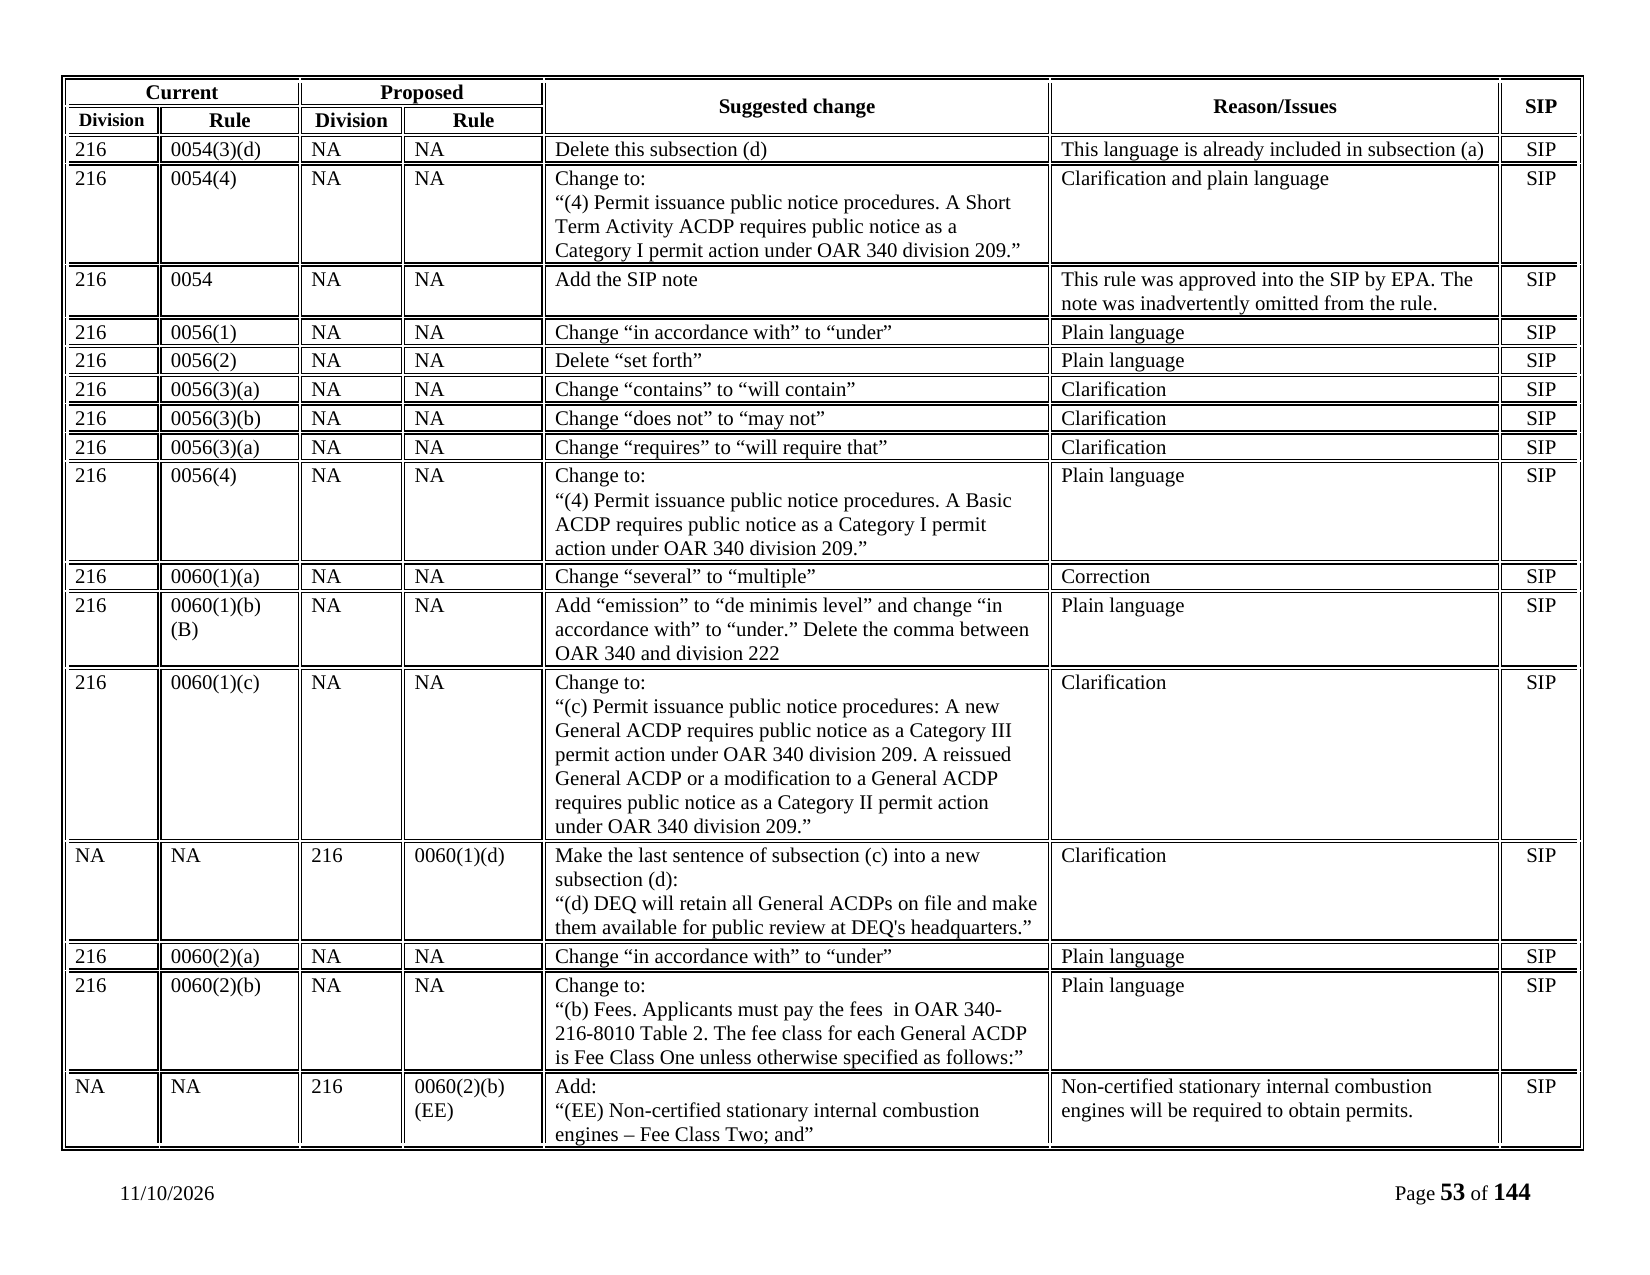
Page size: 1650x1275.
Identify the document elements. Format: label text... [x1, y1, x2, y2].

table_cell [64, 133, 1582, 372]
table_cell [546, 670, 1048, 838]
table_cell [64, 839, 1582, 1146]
table_header Reason/Issues [1050, 77, 1500, 132]
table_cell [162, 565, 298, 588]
table_cell Division [302, 108, 401, 132]
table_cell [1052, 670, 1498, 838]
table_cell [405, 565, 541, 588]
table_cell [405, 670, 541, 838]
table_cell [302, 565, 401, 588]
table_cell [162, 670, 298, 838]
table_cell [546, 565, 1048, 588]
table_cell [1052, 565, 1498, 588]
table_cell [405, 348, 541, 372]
table_cell Rule [405, 108, 541, 132]
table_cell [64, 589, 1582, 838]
table_header Suggested change [544, 77, 1050, 132]
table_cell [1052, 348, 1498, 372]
table_cell Rule [162, 108, 298, 132]
table_header Proposed [300, 77, 544, 104]
table_header Current [64, 77, 300, 104]
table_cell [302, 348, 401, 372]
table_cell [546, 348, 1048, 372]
table_cell Division [64, 104, 159, 132]
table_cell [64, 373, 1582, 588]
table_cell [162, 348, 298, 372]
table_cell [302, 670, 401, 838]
table_header SIP [1500, 79, 1580, 132]
